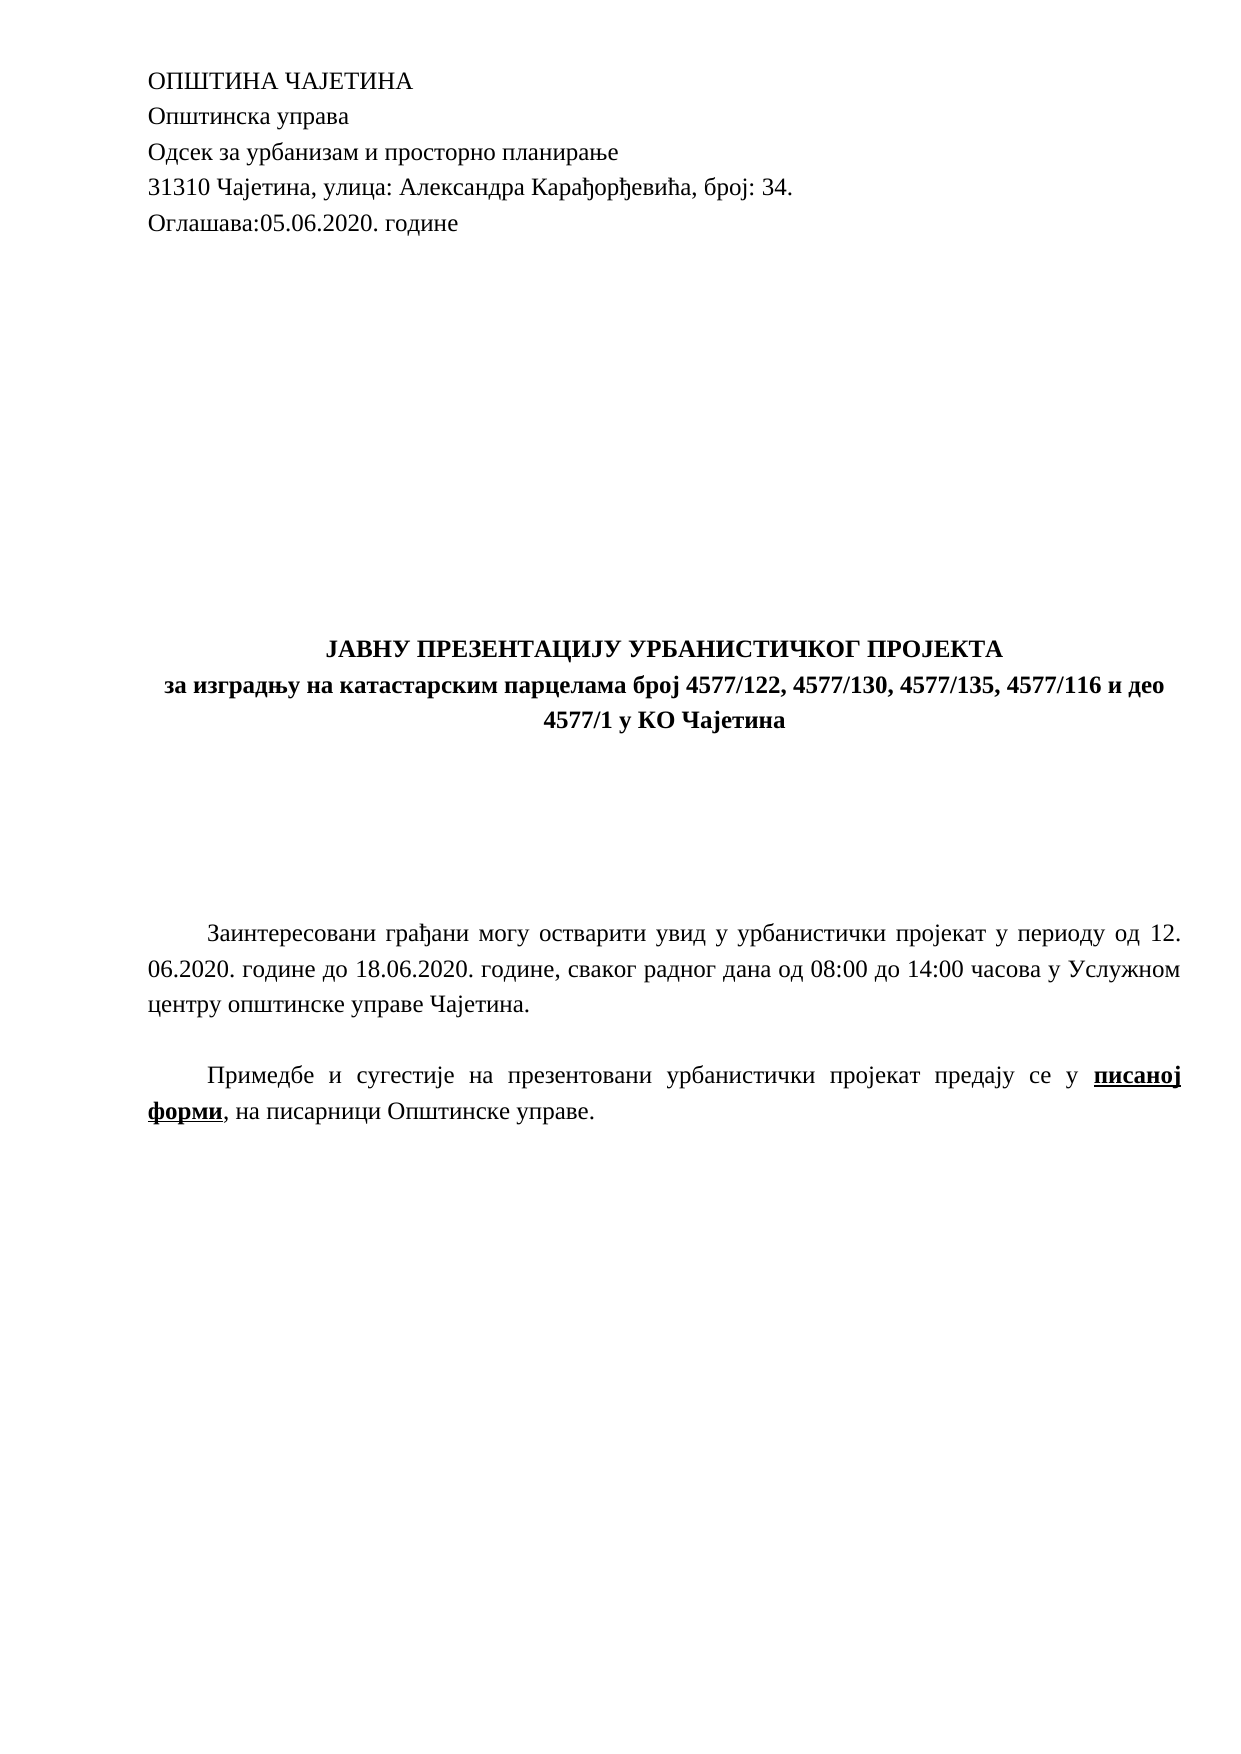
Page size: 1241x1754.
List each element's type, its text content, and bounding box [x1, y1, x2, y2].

text ОПШТИНА ЧАЈЕТИНА [148, 59, 1181, 94]
text за изградњу на катастарским парцелама број 4577/122, 4577/130, 4577/135, 4577/116 и део 4577/1 у КО Чајетина [148, 663, 1181, 734]
text 31310 Чајетина, улица: Александра Карађорђевића, број: 34. [148, 166, 1181, 201]
text Општинска управа [148, 94, 1181, 130]
text Примедбе и сугестије на презентовани урбанистички пројекат предају се у писаној форми, на писарници Општинске управе. [148, 1054, 1181, 1125]
text ЈАВНУ ПРЕЗЕНТАЦИЈУ УРБАНИСТИЧКОГ ПРОЈЕКТА [148, 627, 1181, 663]
text Заинтересовани грађани могу остварити увид у урбанистички пројекат у периоду од 12. 06.2020. године до 18.06.2020. године, сваког радног дана од 08:00 до 14:00 часова у Услужном центру општинске управе Чајетина. [148, 912, 1181, 1018]
text Оглашава:05.06.2020. године [148, 201, 1181, 237]
text Одсек за урбанизам и просторно планирање [148, 130, 1181, 166]
